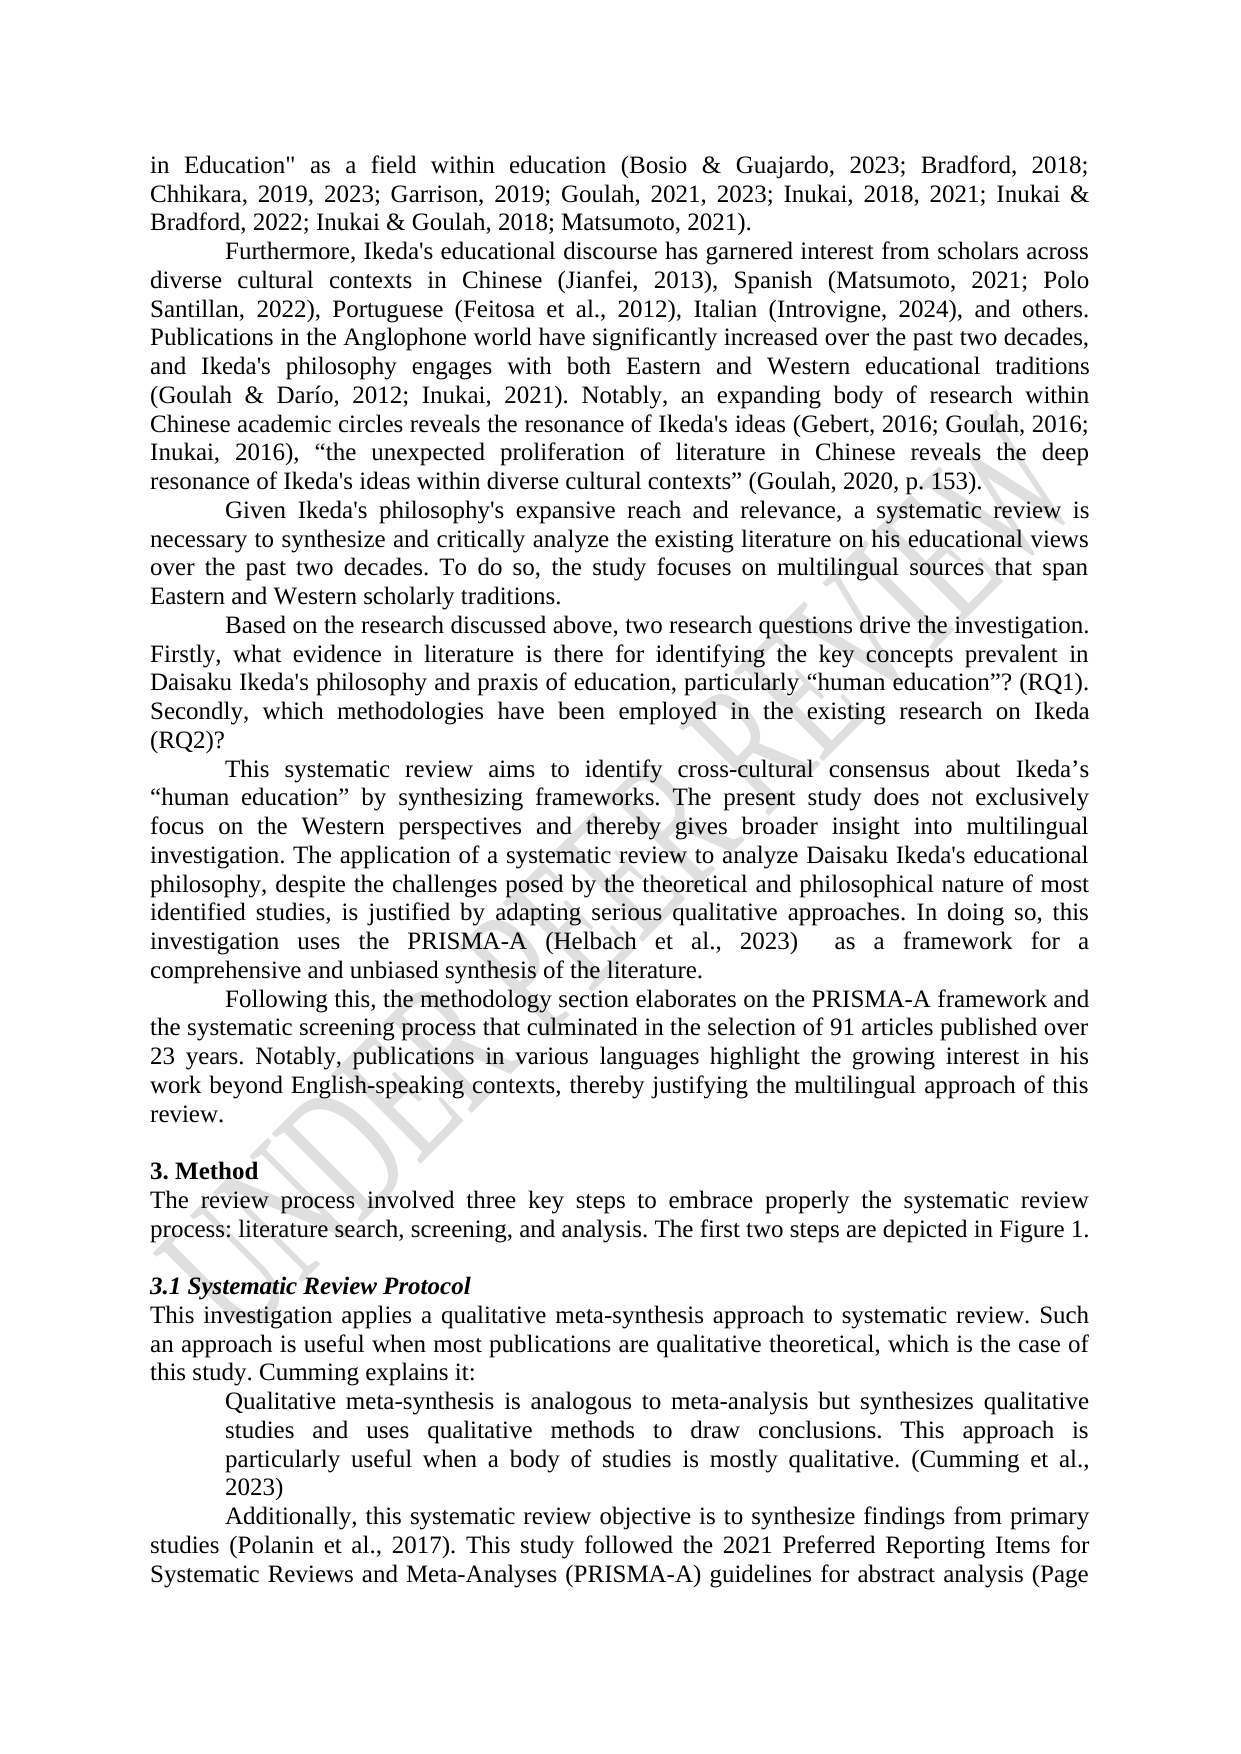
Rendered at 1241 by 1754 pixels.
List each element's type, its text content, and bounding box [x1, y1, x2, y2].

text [150, 1501, 1090, 1587]
subtitle The review process involved three key steps to embrace properly the systematic review process: literature search, screening, and analysis. The first two steps are depicted in Figure 1. [150, 1185, 1090, 1242]
subtitle 3. Method [150, 1156, 1090, 1185]
text Given Ikeda's philosophy's expansive reach and relevance, a systematic review is necessary to synthesize and critically analyze the existing literature on his educational views over the past two decades. To do so, the study focuses on multilingual sources that span Eastern and Western scholarly traditions. [150, 495, 1090, 610]
text Based on the research discussed above, two research questions drive the investigation. Firstly, what evidence in literature is there for identifying the key concepts prevalent in Daisaku Ikeda's philosophy and praxis of education, particularly “human education”? (RQ1). Secondly, which methodologies have been employed in the existing research on Ikeda (RQ2)? [150, 610, 1090, 754]
text Furthermore, Ikeda's educational discourse has garnered interest from scholars across diverse cultural contexts in Chinese (Jianfei, 2013), Spanish (Matsumoto, 2021; Polo Santillan, 2022), Portuguese (Feitosa et al., 2012), Italian (Introvigne, 2024), and others. Publications in the Anglophone world have significantly increased over the past two decades, and Ikeda's philosophy engages with both Eastern and Western educational traditions (Goulah & Darío, 2012; Inukai, 2021). Notably, an expanding body of research within Chinese academic circles reveals the resonance of Ikeda's ideas (Gebert, 2016; Goulah, 2016; Inukai, 2016), “the unexpected proliferation of literature in Chinese reveals the deep resonance of Ikeda's ideas within diverse cultural contexts” (Goulah, 2020, p. 153). [150, 236, 1090, 495]
text This investigation applies a qualitative meta-synthesis approach to systematic review. Such an approach is useful when most publications are qualitative theoretical, which is the case of this study. Cumming explains it: [150, 1300, 1090, 1386]
text Following this, the methodology section elaborates on the PRISMA-A framework and the systematic screening process that culminated in the selection of 91 articles published over 23 years. Notably, publications in various languages highlight the growing interest in his work beyond English-speaking contexts, thereby justifying the multilingual approach of this review. [150, 984, 1090, 1127]
text Qualitative meta-synthesis is analogous to meta-analysis but synthesizes qualitative studies and uses qualitative methods to draw conclusions. This approach is particularly useful when a body of studies is mostly qualitative. (Cumming et al., 2023) [225, 1386, 1090, 1501]
text 3.1 Systematic Review Protocol [150, 1271, 1090, 1300]
text This systematic review aims to identify cross-cultural consensus about Ikeda’s “human education” by synthesizing frameworks. The present study does not exclusively focus on the Western perspectives and thereby gives broader insight into multilingual investigation. The application of a systematic review to analyze Daisaku Ikeda's educational philosophy, despite the challenges posed by the theoretical and philosophical nature of most identified studies, is justified by adapting serious qualitative approaches. In doing so, this investigation uses the PRISMA-A (Helbach et al., 2023) as a framework for a comprehensive and unbiased synthesis of the literature. [150, 754, 1090, 984]
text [150, 150, 1090, 236]
